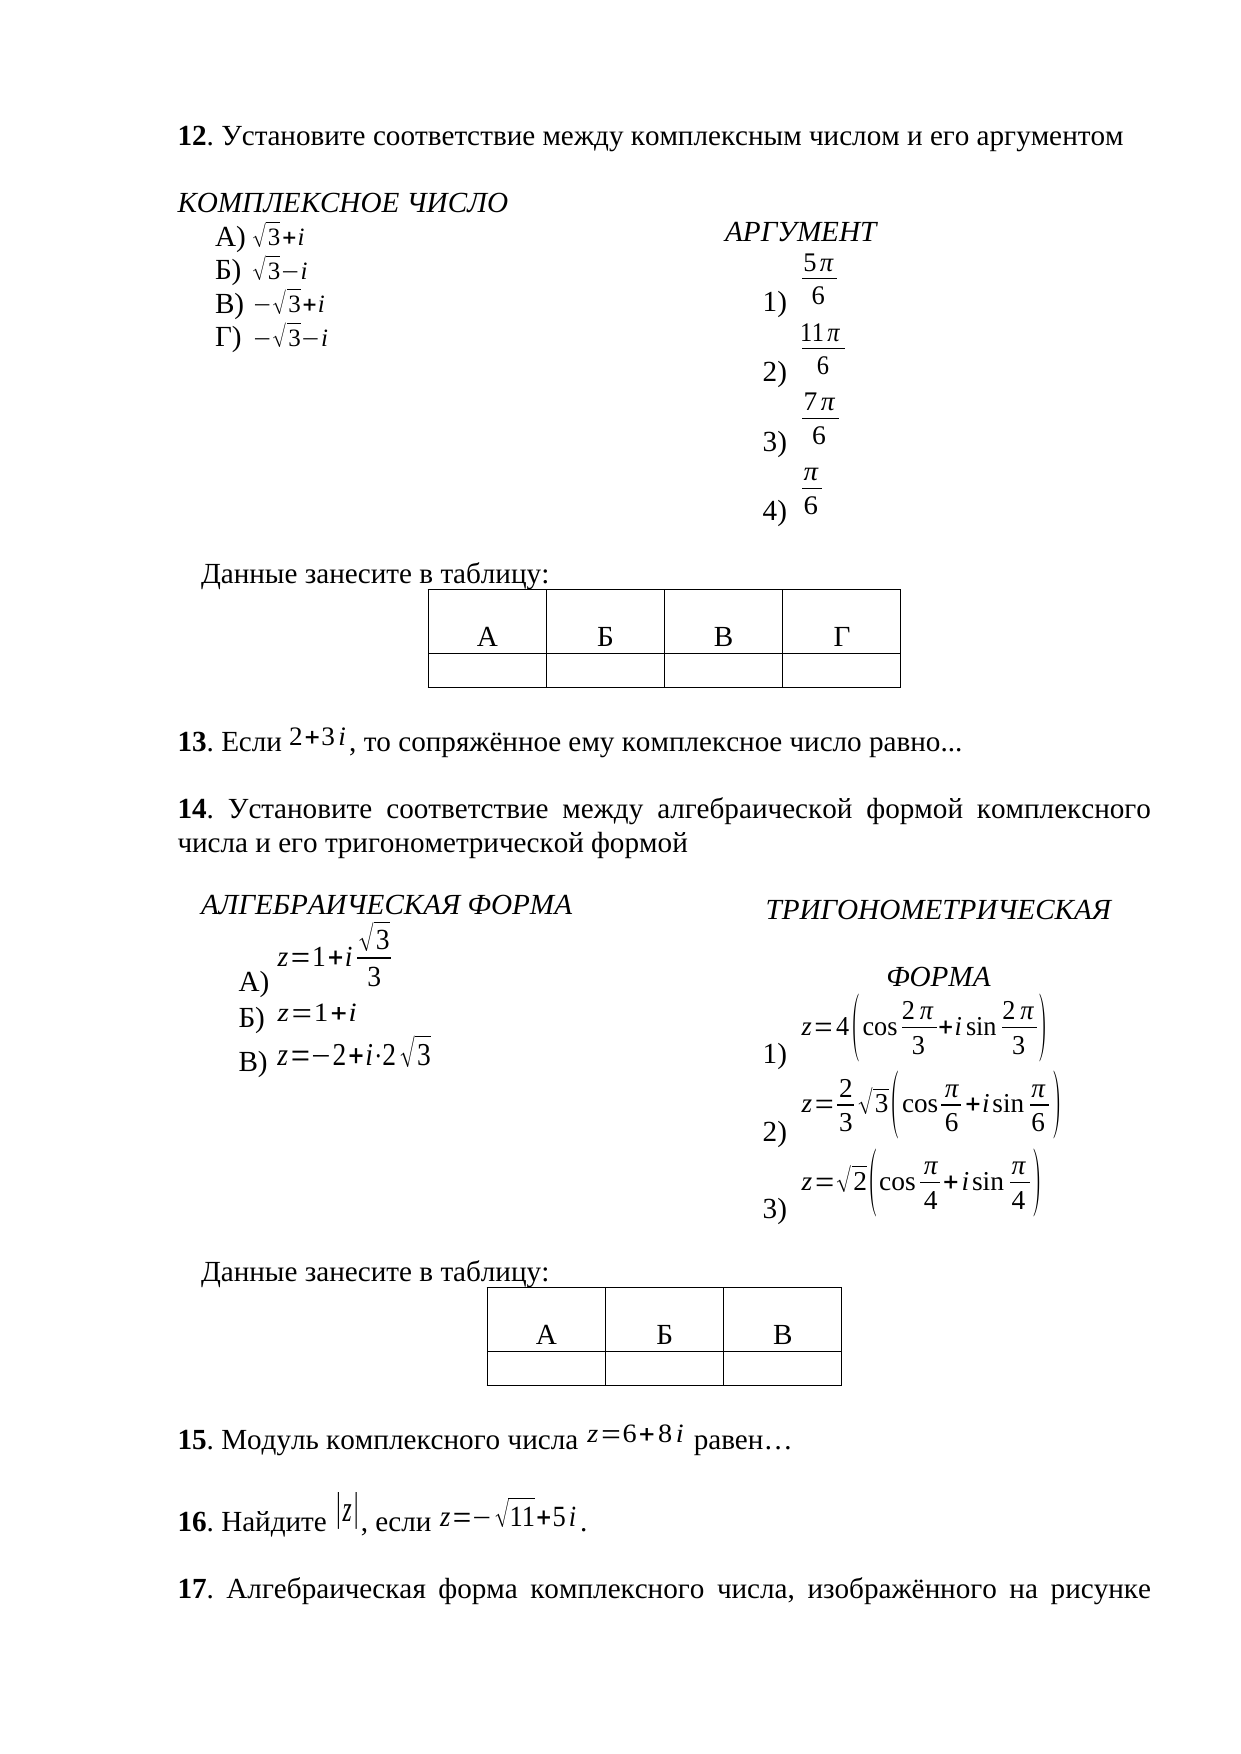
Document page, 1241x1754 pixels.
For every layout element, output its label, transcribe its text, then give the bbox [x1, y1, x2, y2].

list АЛГЕБРАИЧЕСКАЯ ФОРМА [201, 858, 627, 921]
text Данные занесите в таблицу: [201, 527, 1152, 589]
table_cell [724, 1352, 841, 1385]
table_header Г [783, 590, 900, 653]
table_cell [783, 654, 900, 687]
text 16. Найдите , если . [177, 1489, 1152, 1538]
text Данные занесите в таблицу: [201, 1225, 1152, 1287]
text ТРИГОНОМЕТРИЧЕСКАЯ ФОРМА [725, 858, 1152, 992]
table_header А [429, 590, 546, 653]
text 13. Если , то сопряжённое ему комплексное число равно... [177, 722, 1152, 758]
text 15. Модуль комплексного числа равен… [177, 1420, 1152, 1455]
text АРГУМЕНТ [725, 185, 1152, 247]
table_header А [488, 1288, 605, 1351]
table_header Б [606, 1288, 723, 1351]
table_header В [724, 1288, 841, 1351]
table_cell [547, 654, 664, 687]
table_cell [488, 1352, 605, 1385]
text 14. Установите соответствие между алгебраической формой комплексного числа и его тригонометрической формой [177, 791, 1152, 858]
table_cell [429, 654, 546, 687]
table_cell [665, 654, 782, 687]
table_cell [606, 1352, 723, 1385]
text КОМПЛЕКСНОЕ ЧИСЛО [177, 185, 627, 219]
text 12. Установите соответствие между комплексным числом и его аргументом [177, 118, 1152, 152]
table_header Б [547, 590, 664, 653]
table_header В [665, 590, 782, 653]
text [177, 1571, 1152, 1605]
